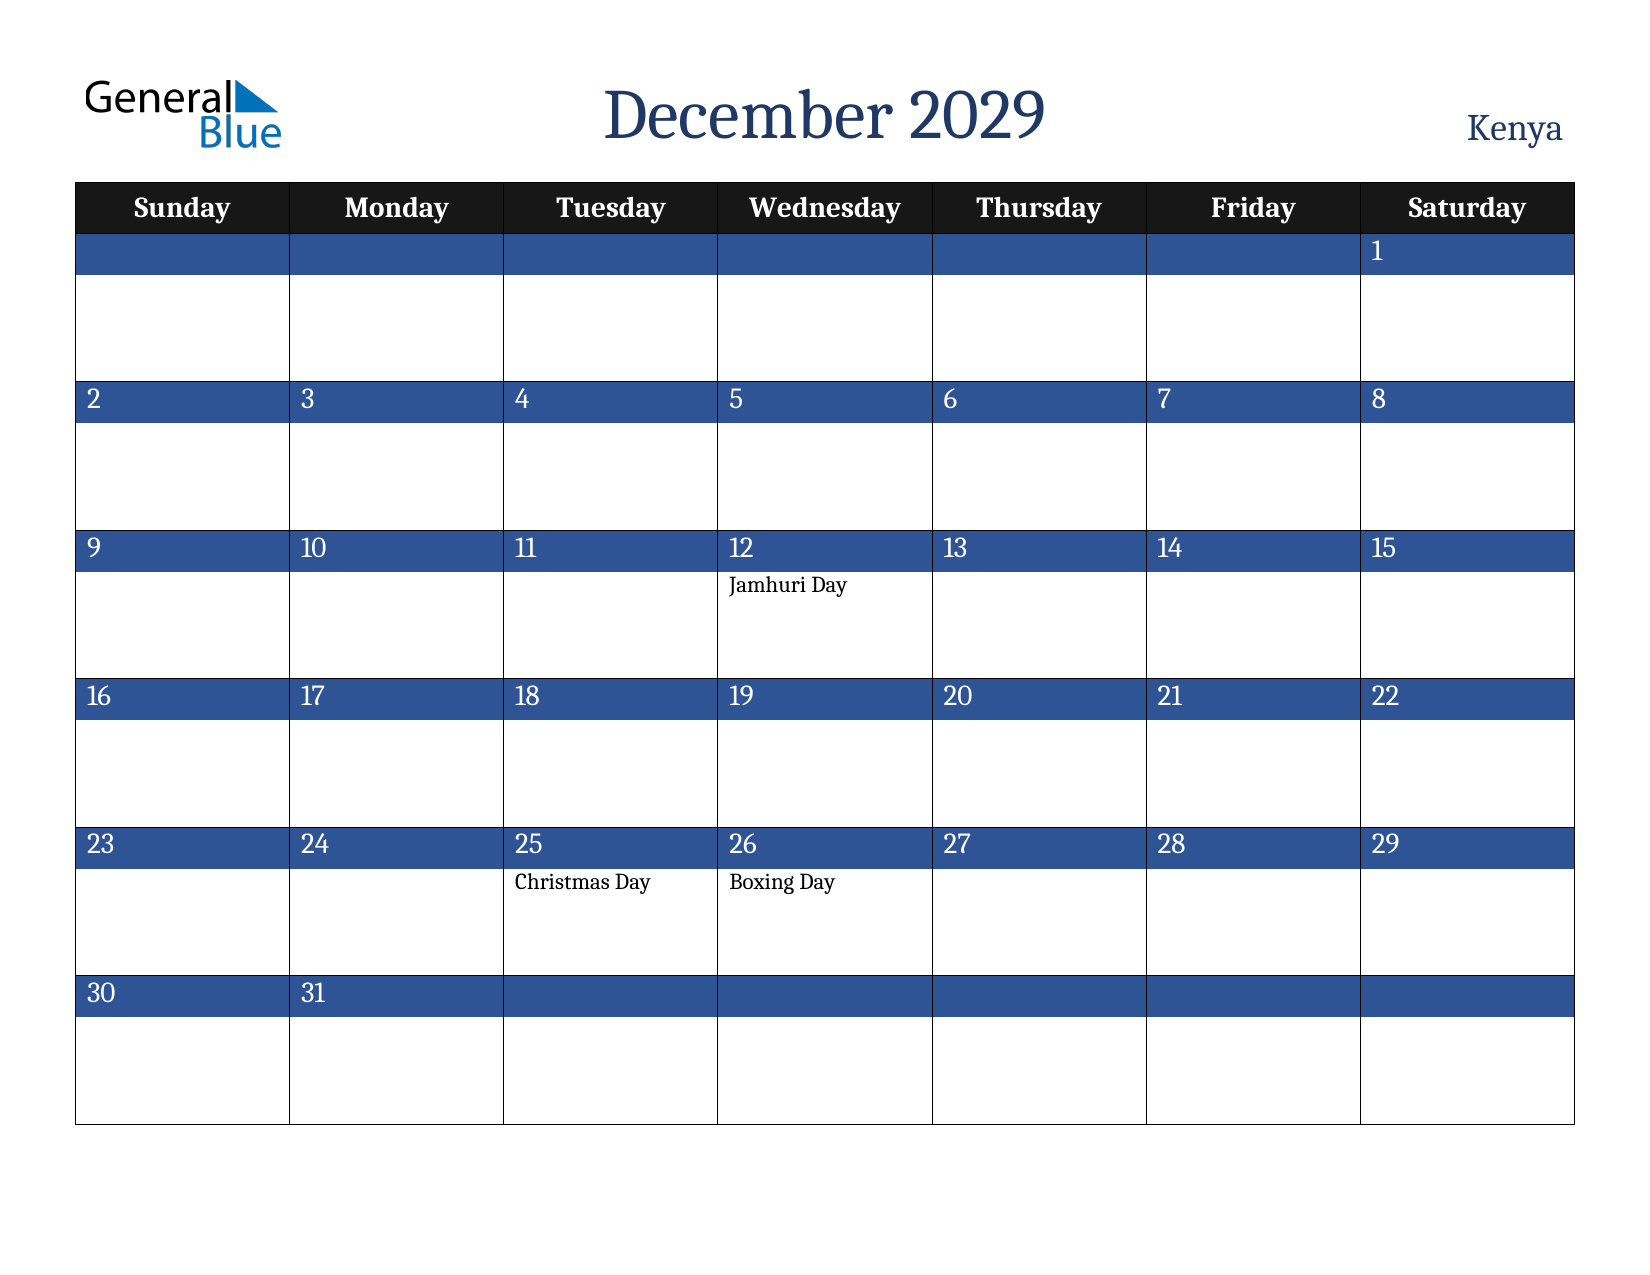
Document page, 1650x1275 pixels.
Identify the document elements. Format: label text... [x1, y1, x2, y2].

table_cell 19 [718, 679, 932, 720]
table_cell Thursday [933, 183, 1146, 233]
table_cell [504, 976, 717, 1017]
table_cell 25 [504, 828, 717, 869]
table_cell 6 [933, 382, 1146, 423]
table_cell [1147, 572, 1360, 678]
table_cell [1147, 423, 1360, 530]
table_cell [933, 234, 1146, 275]
table_cell [1147, 869, 1360, 975]
table_cell [290, 572, 503, 678]
table_cell 5 [718, 382, 932, 423]
table_cell [76, 572, 289, 678]
table_cell 20 [933, 679, 1146, 720]
table_cell Sunday [76, 183, 289, 233]
table_cell [76, 869, 289, 975]
table_cell [933, 976, 1146, 1017]
table_cell Tuesday [504, 183, 717, 233]
table_cell [1361, 423, 1574, 530]
table_header [76, 75, 503, 182]
table_cell [504, 1017, 717, 1123]
table_cell [1147, 720, 1360, 827]
table_cell [933, 869, 1146, 975]
table_cell 16 [76, 679, 289, 720]
table_cell [290, 275, 503, 381]
table_header Kenya [1146, 75, 1574, 182]
table_cell 31 [290, 976, 503, 1017]
table_cell Boxing Day [718, 869, 932, 975]
table_cell 3 [290, 382, 503, 423]
table_cell 1 [1361, 234, 1574, 275]
table_cell [76, 275, 289, 381]
table_cell [290, 423, 503, 530]
table_cell 18 [504, 679, 717, 720]
table_cell [504, 423, 717, 530]
table_cell [1147, 1017, 1360, 1123]
table_cell Monday [290, 183, 503, 233]
table_cell [504, 720, 717, 827]
table_cell [718, 720, 932, 827]
table_cell [933, 720, 1146, 827]
table_cell 14 [1147, 531, 1360, 572]
table_cell [1147, 234, 1360, 275]
table_cell Saturday [1361, 183, 1574, 233]
table_cell Christmas Day [504, 869, 717, 975]
table_cell [290, 234, 503, 275]
table_cell [933, 275, 1146, 381]
table_cell [1361, 720, 1574, 827]
table_cell 23 [76, 828, 289, 869]
table_cell [504, 234, 717, 275]
table_cell [290, 869, 503, 975]
table_cell 4 [504, 382, 717, 423]
table_cell 22 [1361, 679, 1574, 720]
table_cell 24 [290, 828, 503, 869]
table_cell [718, 275, 932, 381]
table_cell 12 [718, 531, 932, 572]
table_cell [718, 976, 932, 1017]
picture [86, 80, 281, 148]
table_cell [933, 572, 1146, 678]
table_cell [1361, 869, 1574, 975]
table_cell [933, 423, 1146, 530]
table_cell [1361, 976, 1574, 1017]
table_cell [718, 234, 932, 275]
table_cell 17 [290, 679, 503, 720]
table_cell [76, 234, 289, 275]
table_cell [1361, 1017, 1574, 1123]
table_cell [504, 275, 717, 381]
table_cell [290, 720, 503, 827]
table_cell [290, 1017, 503, 1123]
table_cell 28 [1147, 828, 1360, 869]
table_cell [76, 720, 289, 827]
table_cell 27 [933, 828, 1146, 869]
table_cell Jamhuri Day [718, 572, 932, 678]
table_cell Wednesday [718, 183, 932, 233]
table_cell 15 [1361, 531, 1574, 572]
table_cell [718, 1017, 932, 1123]
table_cell 13 [933, 531, 1146, 572]
table_cell [933, 1017, 1146, 1123]
table_cell 21 [1147, 679, 1360, 720]
table_cell [504, 572, 717, 678]
table_cell [1361, 572, 1574, 678]
table_cell 30 [76, 976, 289, 1017]
table_cell 2 [76, 382, 289, 423]
table_header December 2029 [504, 75, 1146, 182]
table_cell [76, 423, 289, 530]
table_cell 26 [718, 828, 932, 869]
table_cell 29 [1361, 828, 1574, 869]
table_cell 9 [76, 531, 289, 572]
table_cell [1147, 275, 1360, 381]
table_cell Friday [1147, 183, 1360, 233]
table_cell [1361, 275, 1574, 381]
table_cell [718, 423, 932, 530]
table_cell 7 [1147, 382, 1360, 423]
table_cell [76, 1017, 289, 1123]
table_cell [1147, 976, 1360, 1017]
table_cell 10 [290, 531, 503, 572]
table_cell 8 [1361, 382, 1574, 423]
table_cell 11 [504, 531, 717, 572]
